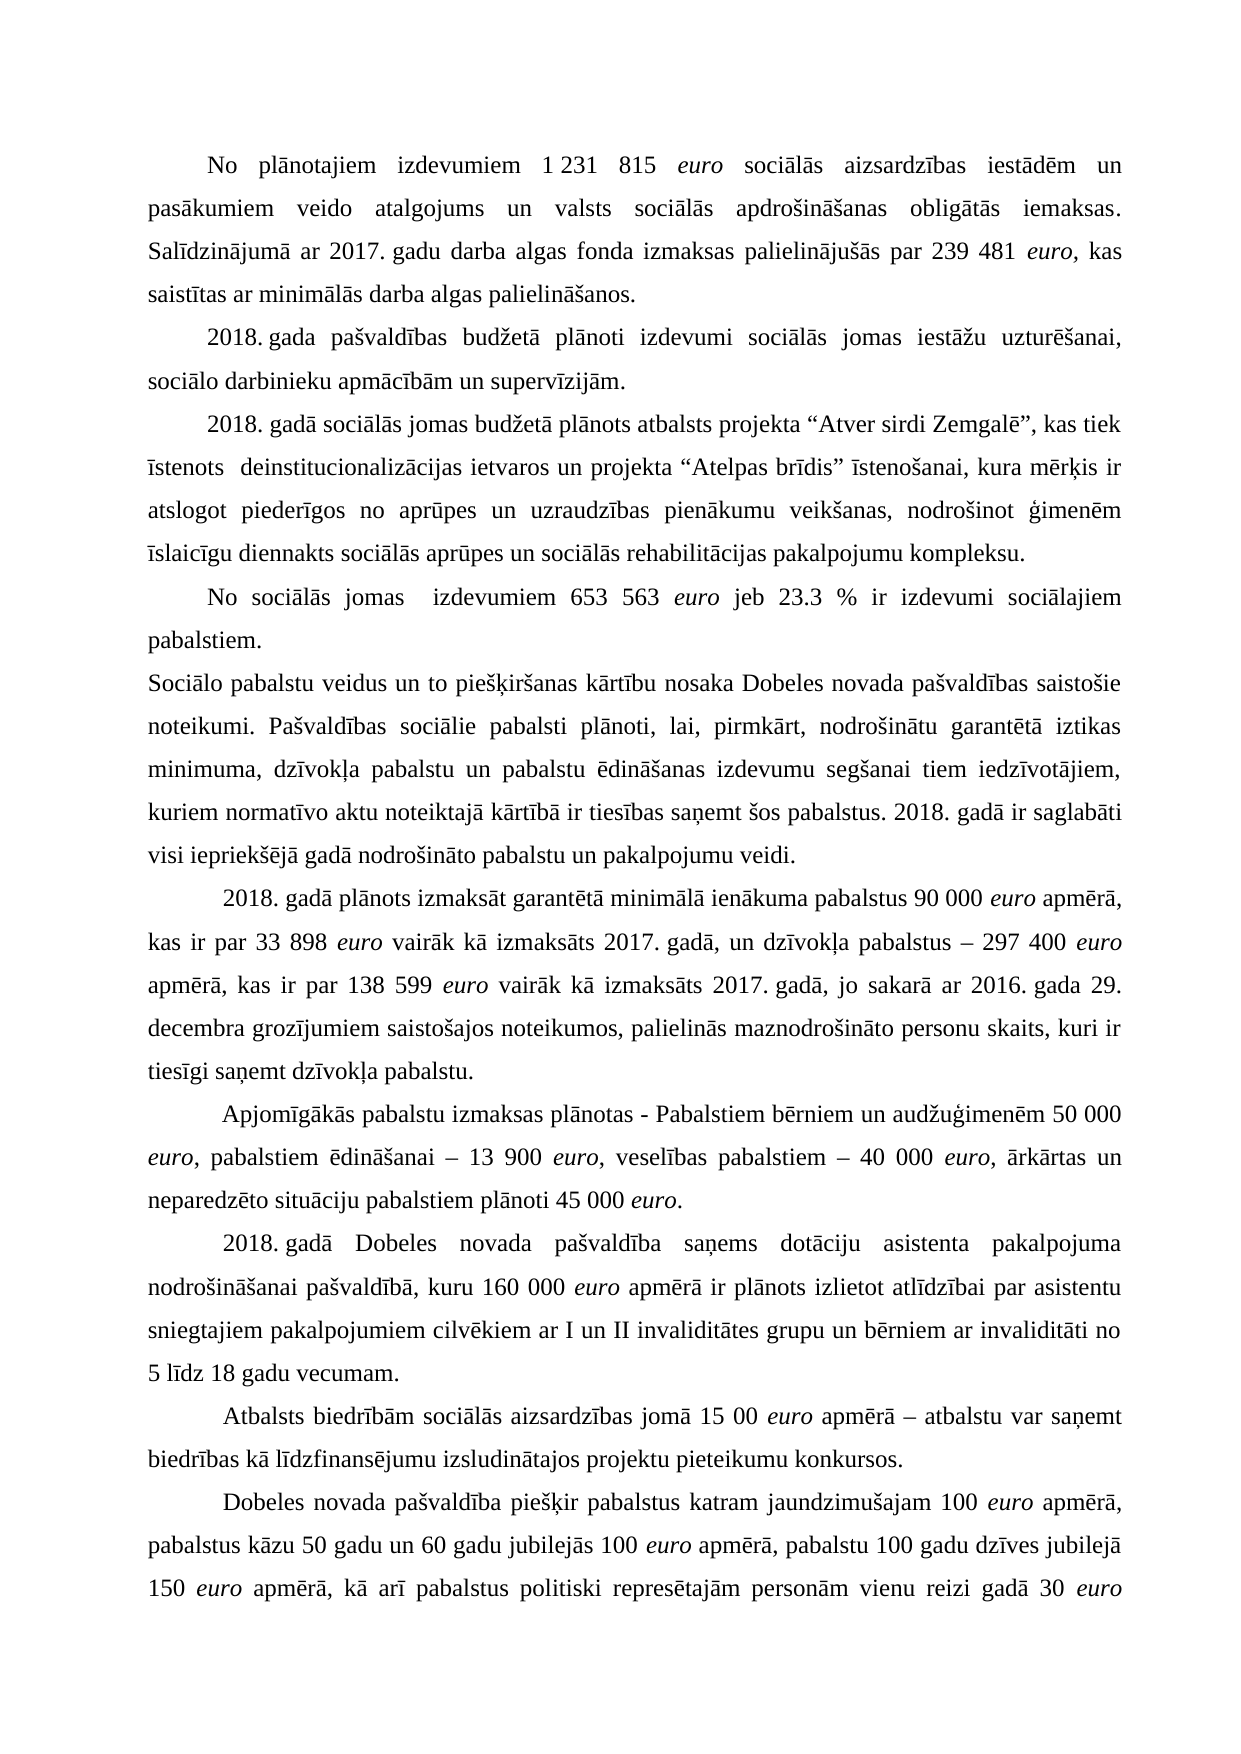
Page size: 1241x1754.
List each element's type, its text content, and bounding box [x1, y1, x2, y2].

text Sociālo pabalstu veidus un to piešķiršanas kārtību nosaka Dobeles novada pašvaldības saistošie noteikumi. Pašvaldības sociālie pabalsti plānoti, lai, pirmkārt, nodrošinātu garantētā iztikas minimuma, dzīvokļa pabalstu un pabalstu ēdināšanas izdevumu segšanai tiem iedzīvotājiem, kuriem normatīvo aktu noteiktajā kārtībā ir tiesības saņemt šos pabalstus. 2018. gadā ir saglabāti visi iepriekšējā gadā nodrošināto pabalstu un pakalpojumu veidi. [148, 668, 1122, 869]
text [148, 1487, 1122, 1602]
text 2018. gada pašvaldības budžetā plānoti izdevumi sociālās jomas iestāžu uzturēšanai, sociālo darbinieku apmācībām un supervīzijām. [148, 322, 1122, 395]
text 2018. gadā plānots izmaksāt garantētā minimālā ienākuma pabalstus 90 000 euro apmērā, kas ir par 33 898 euro vairāk kā izmaksāts 2017. gadā, un dzīvokļa pabalstus – 297 400 euro apmērā, kas ir par 138 599 euro vairāk kā izmaksāts 2017. gadā, jo sakarā ar 2016. gada 29. decembra grozījumiem saistošajos noteikumos, palielinās maznodrošināto personu skaits, kuri ir tiesīgi saņemt dzīvokļa pabalstu. [148, 883, 1122, 1085]
text Atbalsts biedrībām sociālās aizsardzības jomā 15 00 euro apmērā – atbalstu var saņemt biedrības kā līdzfinansējumu izsludinātajos projektu pieteikumu konkursos. [148, 1401, 1122, 1473]
text 2018. gadā sociālās jomas budžetā plānots atbalsts projekta “Atver sirdi Zemgalē”, kas tiek īstenots deinstitucionalizācijas ietvaros un projekta “Atelpas brīdis” īstenošanai, kura mērķis ir atslogot piederīgos no aprūpes un uzraudzības pienākumu veikšanas, nodrošinot ģimenēm īslaicīgu diennakts sociālās aprūpes un sociālās rehabilitācijas pakalpojumu kompleksu. [148, 409, 1122, 567]
text No sociālās jomas izdevumiem 653 563 euro jeb 23.3 % ir izdevumi sociālajiem pabalstiem. [148, 582, 1122, 653]
text No plānotajiem izdevumiem 1 231 815 euro sociālās aizsardzības iestādēm un pasākumiem veido atalgojums un valsts sociālās apdrošināšanas obligātās iemaksas. Salīdzinājumā ar 2017. gadu darba algas fonda izmaksas palielinājušās par 239 481 euro, kas saistītas ar minimālās darba algas palielināšanos. [148, 150, 1122, 308]
text 2018. gadā Dobeles novada pašvaldība saņems dotāciju asistenta pakalpojuma nodrošināšanai pašvaldībā, kuru 160 000 euro apmērā ir plānots izlietot atlīdzībai par asistentu sniegtajiem pakalpojumiem cilvēkiem ar I un II invaliditātes grupu un bērniem ar invaliditāti no 5 līdz 18 gadu vecumam. [148, 1228, 1122, 1387]
text Apjomīgākās pabalstu izmaksas plānotas - Pabalstiem bērniem un audžuģimenēm 50 000 euro, pabalstiem ēdināšanai – 13 900 euro, veselības pabalstiem – 40 000 euro, ārkārtas un neparedzēto situāciju pabalstiem plānoti 45 000 euro. [148, 1099, 1122, 1214]
